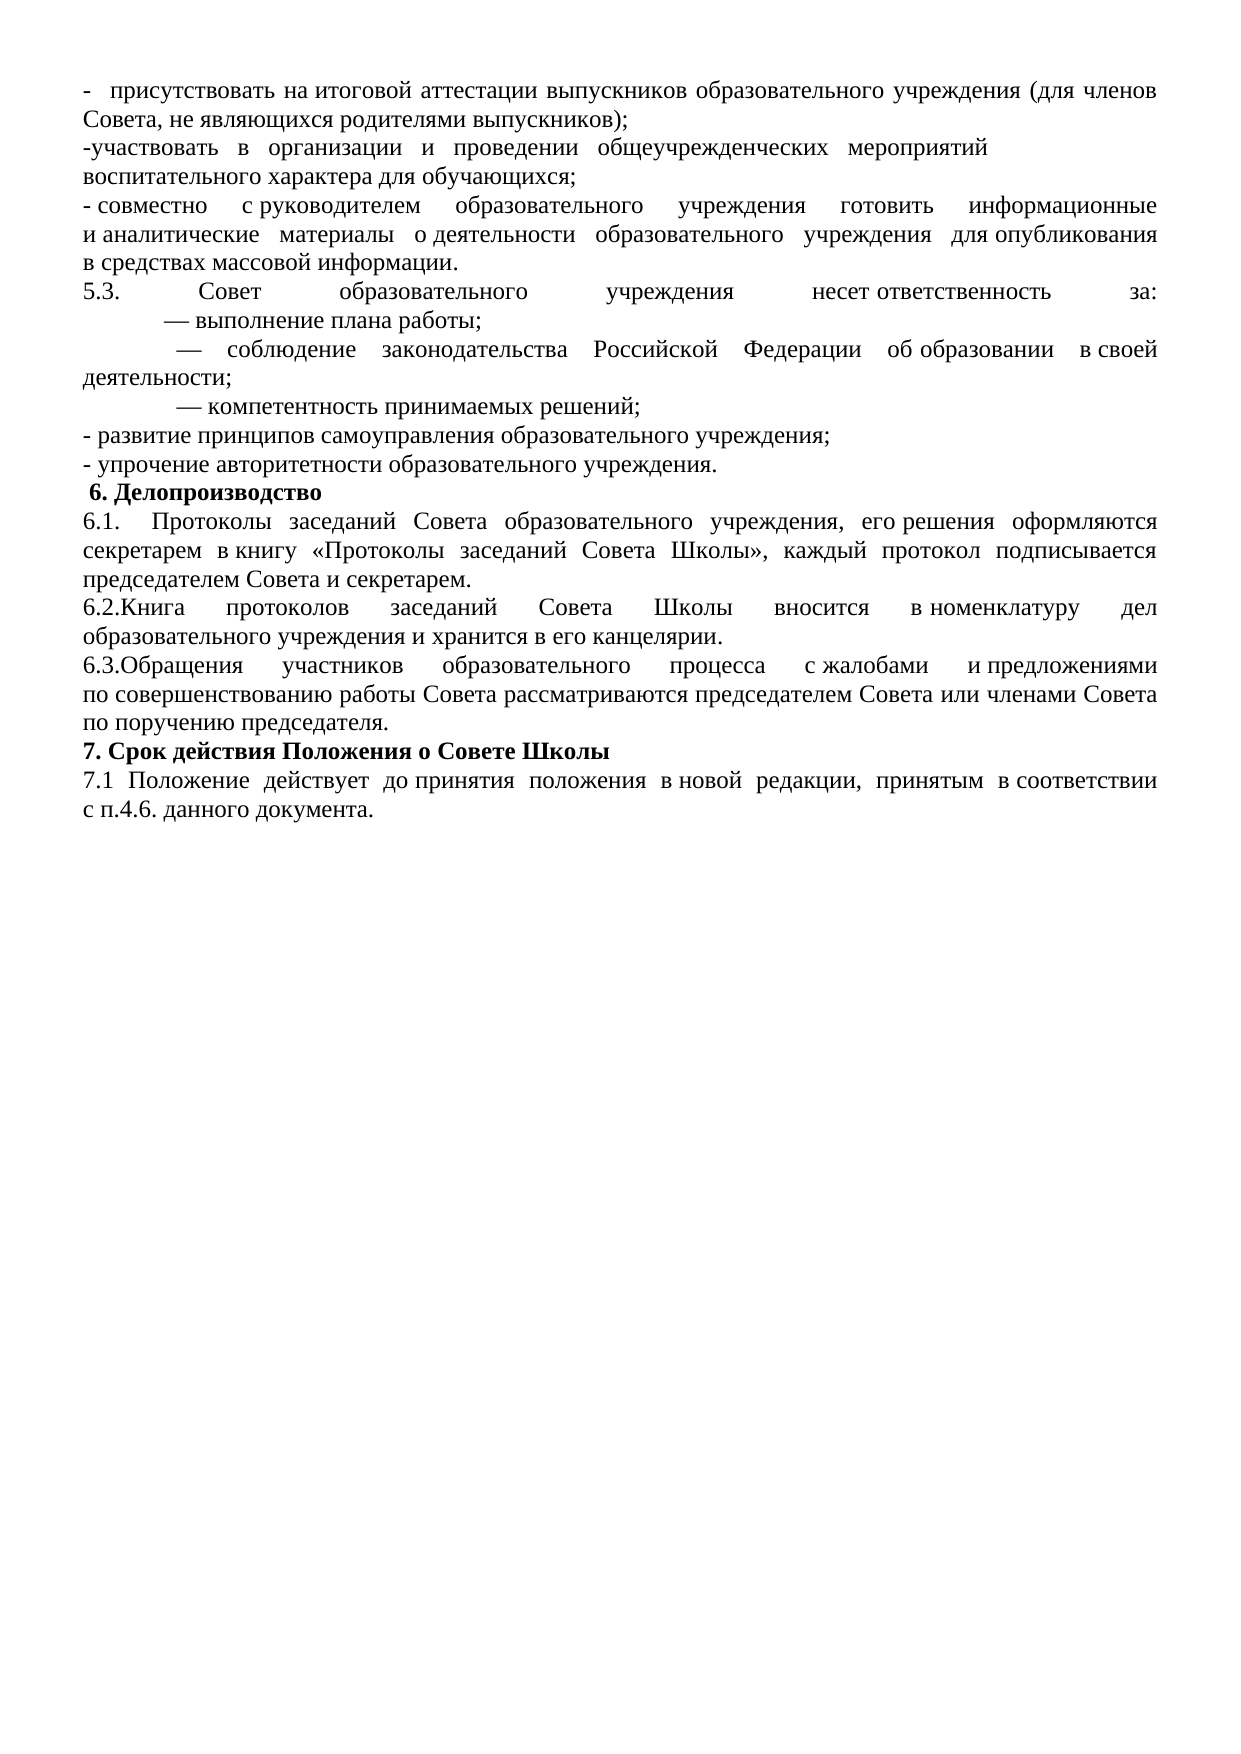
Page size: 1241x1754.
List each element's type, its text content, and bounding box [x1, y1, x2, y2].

text 6. Делопроизводство [83, 477, 1157, 506]
text 7.1 Положение действует до принятия положения в новой редакции, принятым в соответствии с п.4.6. данного документа. [83, 765, 1157, 822]
text 5.3. Совет образовательного учреждения несет ответственность за: — выполнение плана работы; [83, 276, 1157, 334]
text - упрочение авторитетности образовательного учреждения. [83, 449, 1157, 477]
text — компетентность принимаемых решений; [83, 391, 1157, 420]
text - развитие принципов самоуправления образовательного учреждения; [83, 420, 1157, 449]
text 6.3.Обращения участников образовательного процесса с жалобами и предложениями по совершенствованию работы Совета рассматриваются председателем Совета или членами Совета по поручению председателя. [83, 650, 1157, 736]
text - присутствовать на итоговой аттестации выпускников образовательного учреждения (для членов Совета, не являющихся родителями выпускников); [83, 75, 1157, 132]
text 7. Срок действия Положения о Совете Школы [83, 736, 1157, 765]
text - совместно с руководителем образовательного учреждения готовить информационные и аналитические материалы о деятельности образовательного учреждения для опубликования в средствах массовой информации. [83, 190, 1157, 276]
text 6.2.Книга протоколов заседаний Совета Школы вносится в номенклатуру дел образовательного учреждения и хранится в его канцелярии. [83, 592, 1157, 650]
text 6.1. Протоколы заседаний Совета образовательного учреждения, его решения оформляются секретарем в книгу «Протоколы заседаний Совета Школы», каждый протокол подписывается председателем Совета и секретарем. [83, 506, 1157, 592]
text -участвовать в организации и проведении общеучрежденческих мероприятий воспитательного характера для обучающихся; [83, 132, 1157, 190]
text — соблюдение законодательства Российской Федерации об образовании в своей деятельности; [83, 334, 1157, 391]
